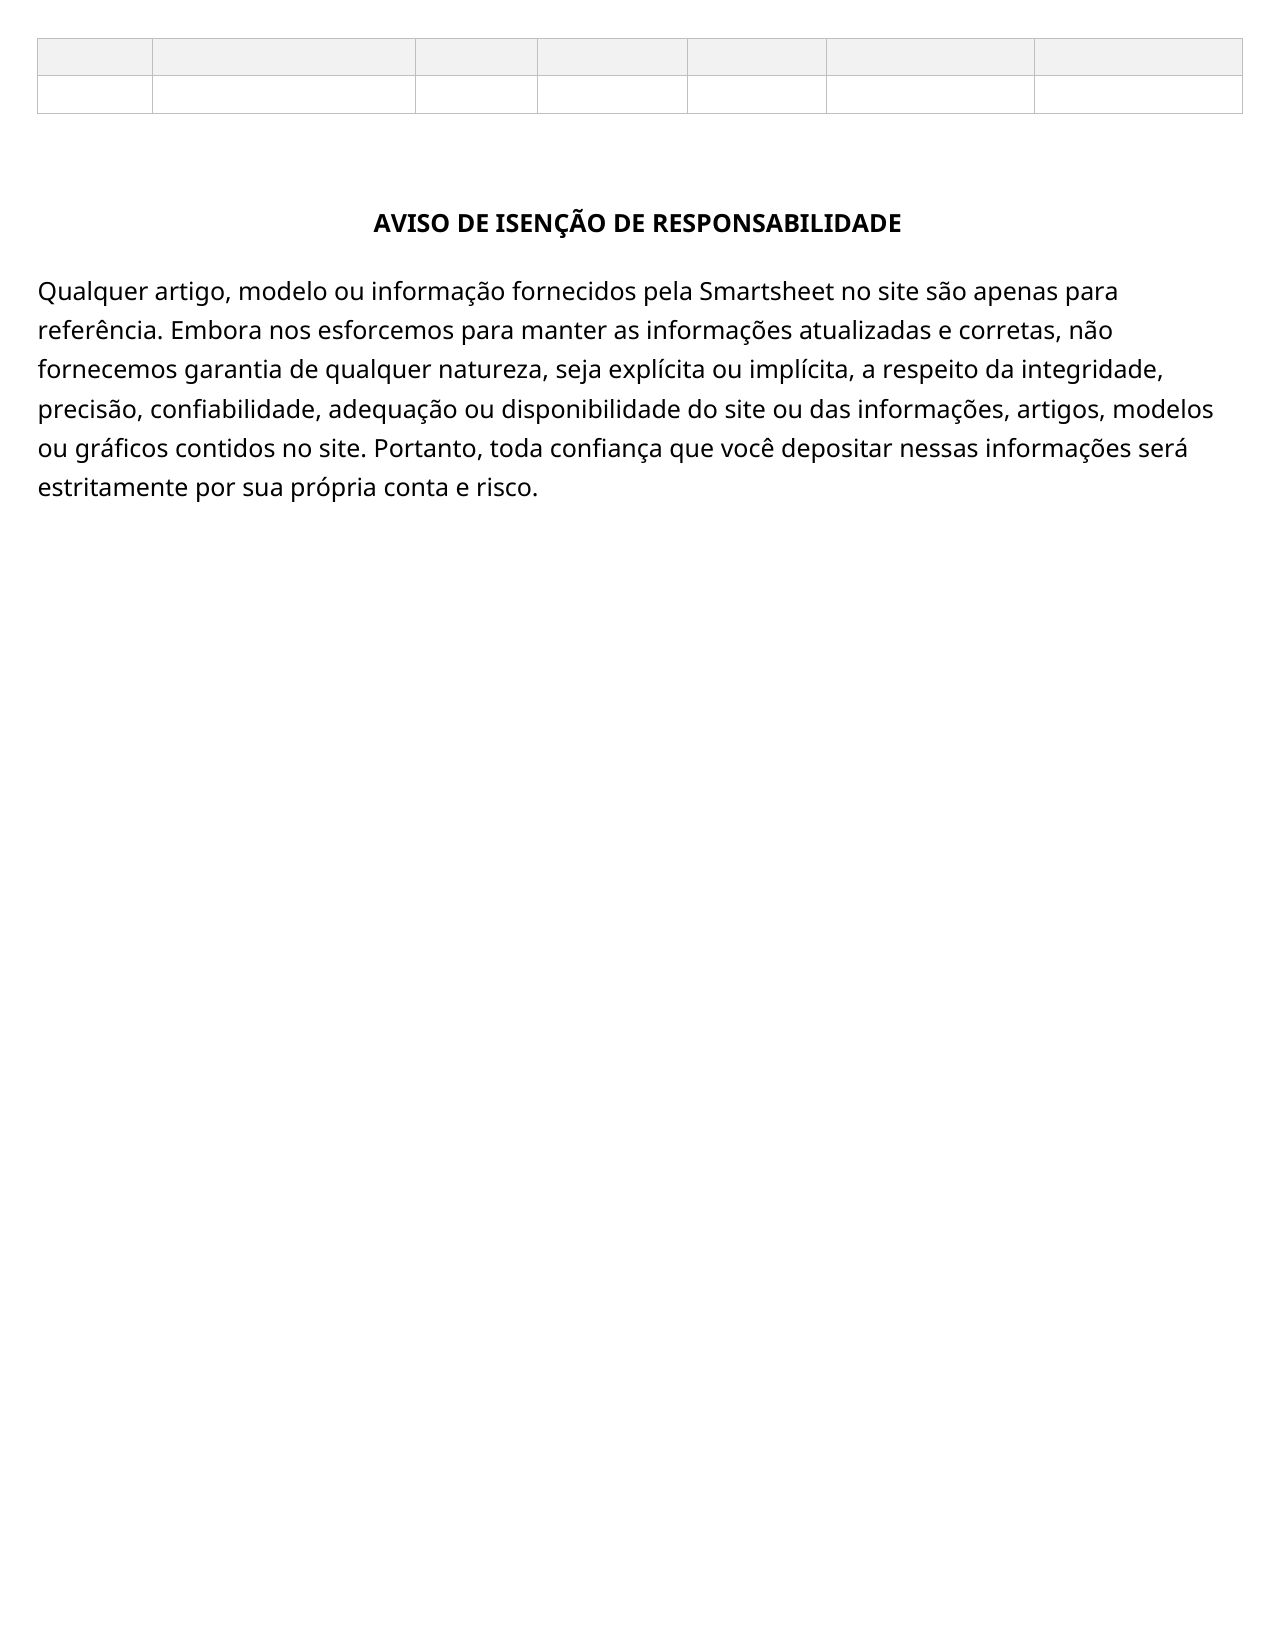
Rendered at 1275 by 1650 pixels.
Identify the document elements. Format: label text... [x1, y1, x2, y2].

table_cell [416, 76, 537, 113]
table_cell [416, 39, 537, 75]
table_cell [153, 39, 415, 75]
table_cell [538, 76, 687, 113]
text Qualquer artigo, modelo ou informação fornecidos pela Smartsheet no site são apenas para referência. Embora nos esforcemos para manter as informações atualizadas e corretas, não fornecemos garantia de qualquer natureza, seja explícita ou implícita, a respeito da integridade, precisão, confiabilidade, adequação ou disponibilidade do site ou das informações, artigos, modelos ou gráficos contidos no site. Portanto, toda confiança que você depositar nessas informações será estritamente por sua própria conta e risco. [37, 274, 1237, 504]
table_cell [688, 39, 826, 75]
table_cell [827, 39, 1034, 75]
table_cell [827, 76, 1034, 113]
table_cell [538, 39, 687, 75]
table_cell [38, 76, 152, 113]
table_cell [38, 39, 152, 75]
table_cell [153, 76, 415, 113]
table_cell [1035, 76, 1242, 113]
table_cell [688, 76, 826, 113]
text AVISO DE ISENÇÃO DE RESPONSABILIDADE [37, 206, 1237, 240]
table_cell [1035, 39, 1242, 75]
